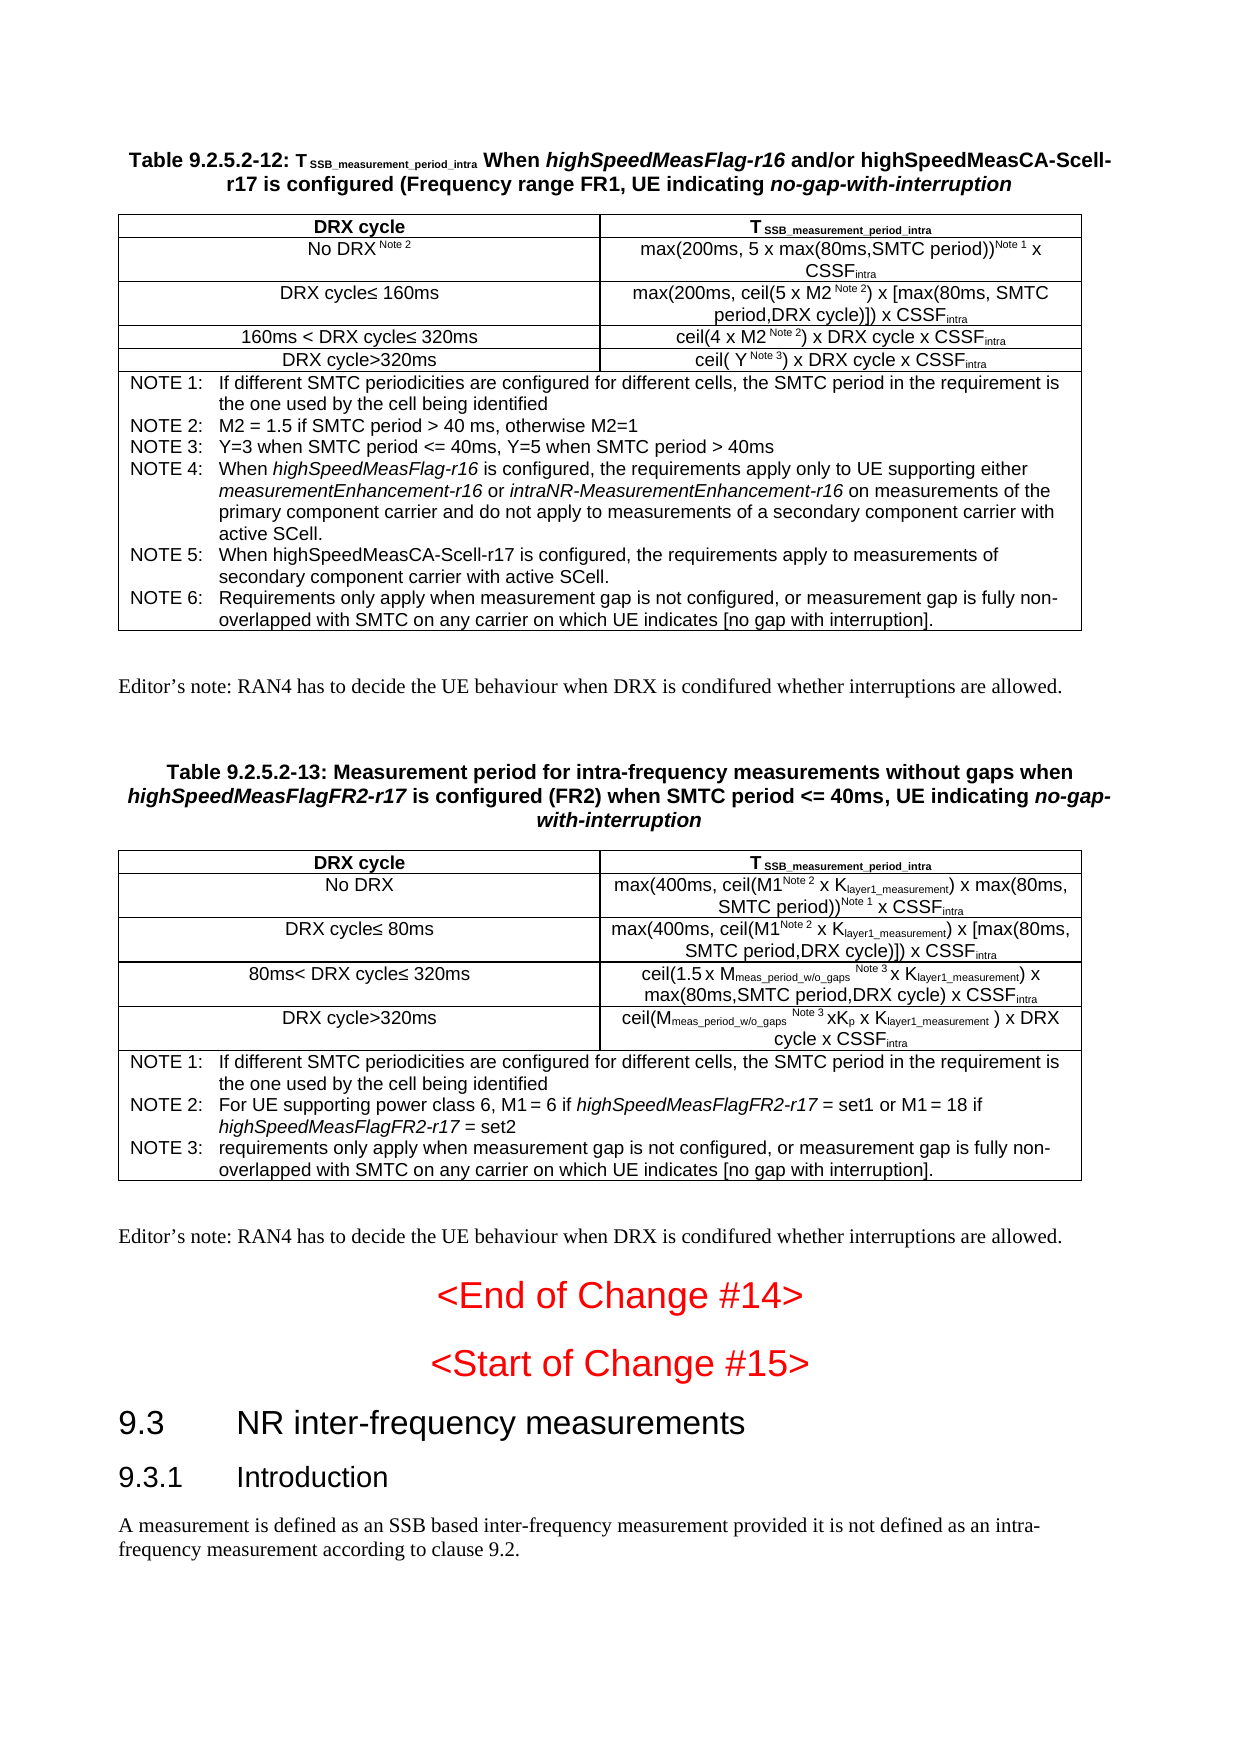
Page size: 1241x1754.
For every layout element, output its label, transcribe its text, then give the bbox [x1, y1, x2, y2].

table_cell ceil(1.5 x Mmeas_period_w/o_gaps Note 3 x Klayer1_measurement) x max(80ms,SMTC period,DRX cycle) x CSSFintra [601, 963, 1081, 1006]
text Table 9.2.5.2-13: Measurement period for intra-frequency measurements without gaps when highSpeedMeasFlagFR2-r17 is configured (FR2) when SMTC period <= 40ms, UE indicating no-gap-with-interruption [118, 760, 1122, 832]
table_cell max(400ms, ceil(M1Note 2 x Klayer1_measurement) x max(80ms, SMTC period))Note 1 x CSSFintra [601, 874, 1081, 917]
table_cell NOTE 1: If different SMTC periodicities are configured for different cells, the SMTC period in the requirement is the one used by the cell being identified NOTE 2: For UE supporting power class 6, M1 = 6 if highSpeedMeasFlagFR2-r17 = set1 or M1 = 18 if highSpeedMeasFlagFR2-r17 = set2 NOTE 3: requirements only apply when measurement gap is not configured, or measurement gap is fully non-overlapped with SMTC on any carrier on which UE indicates [no gap with interruption]. [119, 1051, 1081, 1180]
text Editor’s note: RAN4 has to decide the UE behaviour when DRX is condifured whether interruptions are allowed. [118, 674, 1122, 698]
subtitle 9.3 NR inter-frequency measurements [118, 1403, 1122, 1441]
subtitle <Start of Change #15> [118, 1341, 1122, 1384]
table_cell ceil( Y Note 3) x DRX cycle x CSSFintra [601, 349, 1081, 371]
table_cell No DRX Note 2 [119, 238, 599, 281]
table_cell max(200ms, 5 x max(80ms,SMTC period))Note 1 x CSSFintra [601, 238, 1081, 281]
table_cell DRX cycle≤ 80ms [119, 918, 599, 961]
table_header T SSB_measurement_period_intra [601, 851, 1081, 873]
table_header T SSB_measurement_period_intra [601, 215, 1081, 237]
table_header DRX cycle [119, 215, 599, 237]
table_cell DRX cycle>320ms [119, 349, 599, 371]
subtitle 9.3.1 Introduction [118, 1460, 1122, 1494]
table_cell No DRX [119, 874, 599, 917]
table_cell DRX cycle≤ 160ms [119, 282, 599, 325]
table_cell ceil(4 x M2 Note 2) x DRX cycle x CSSFintra [601, 326, 1081, 348]
table_cell 160ms < DRX cycle≤ 320ms [119, 326, 599, 348]
text A measurement is defined as an SSB based inter-frequency measurement provided it is not defined as an intra-frequency measurement according to clause 9.2. [118, 1512, 1122, 1561]
table_header DRX cycle [119, 851, 599, 873]
table_cell max(200ms, ceil(5 x M2 Note 2) x [max(80ms, SMTC period,DRX cycle)]) x CSSFintra [601, 282, 1081, 325]
table_cell 80ms< DRX cycle≤ 320ms [119, 963, 599, 1006]
table_cell NOTE 1: If different SMTC periodicities are configured for different cells, the SMTC period in the requirement is the one used by the cell being identified NOTE 2: M2 = 1.5 if SMTC period > 40 ms, otherwise M2=1 NOTE 3: Y=3 when SMTC period <= 40ms, Y=5 when SMTC period > 40ms NOTE 4: When highSpeedMeasFlag-r16 is configured, the requirements apply only to UE supporting either measurementEnhancement-r16 or intraNR-MeasurementEnhancement-r16 on measurements of the primary component carrier and do not apply to measurements of a secondary component carrier with active SCell. NOTE 5: When highSpeedMeasCA-Scell-r17 is configured, the requirements apply to measurements of secondary component carrier with active SCell. NOTE 6: Requirements only apply when measurement gap is not configured, or measurement gap is fully non-overlapped with SMTC on any carrier on which UE indicates [no gap with interruption]. [119, 372, 1081, 630]
subtitle <End of Change #14> [118, 1273, 1122, 1316]
text Table 9.2.5.2-12: T SSB_measurement_period_intra When highSpeedMeasFlag-r16 and/or highSpeedMeasCA-Scell-r17 is configured (Frequency range FR1, UE indicating no-gap-with-interruption [118, 148, 1122, 196]
table_cell DRX cycle>320ms [119, 1007, 599, 1050]
table_cell max(400ms, ceil(M1Note 2 x Klayer1_measurement) x [max(80ms, SMTC period,DRX cycle)]) x CSSFintra [601, 918, 1081, 961]
text Editor’s note: RAN4 has to decide the UE behaviour when DRX is condifured whether interruptions are allowed. [118, 1224, 1122, 1248]
table_cell ceil(Mmeas_period_w/o_gaps Note 3 xKp x Klayer1_measurement ) x DRX cycle x CSSFintra [601, 1007, 1081, 1050]
